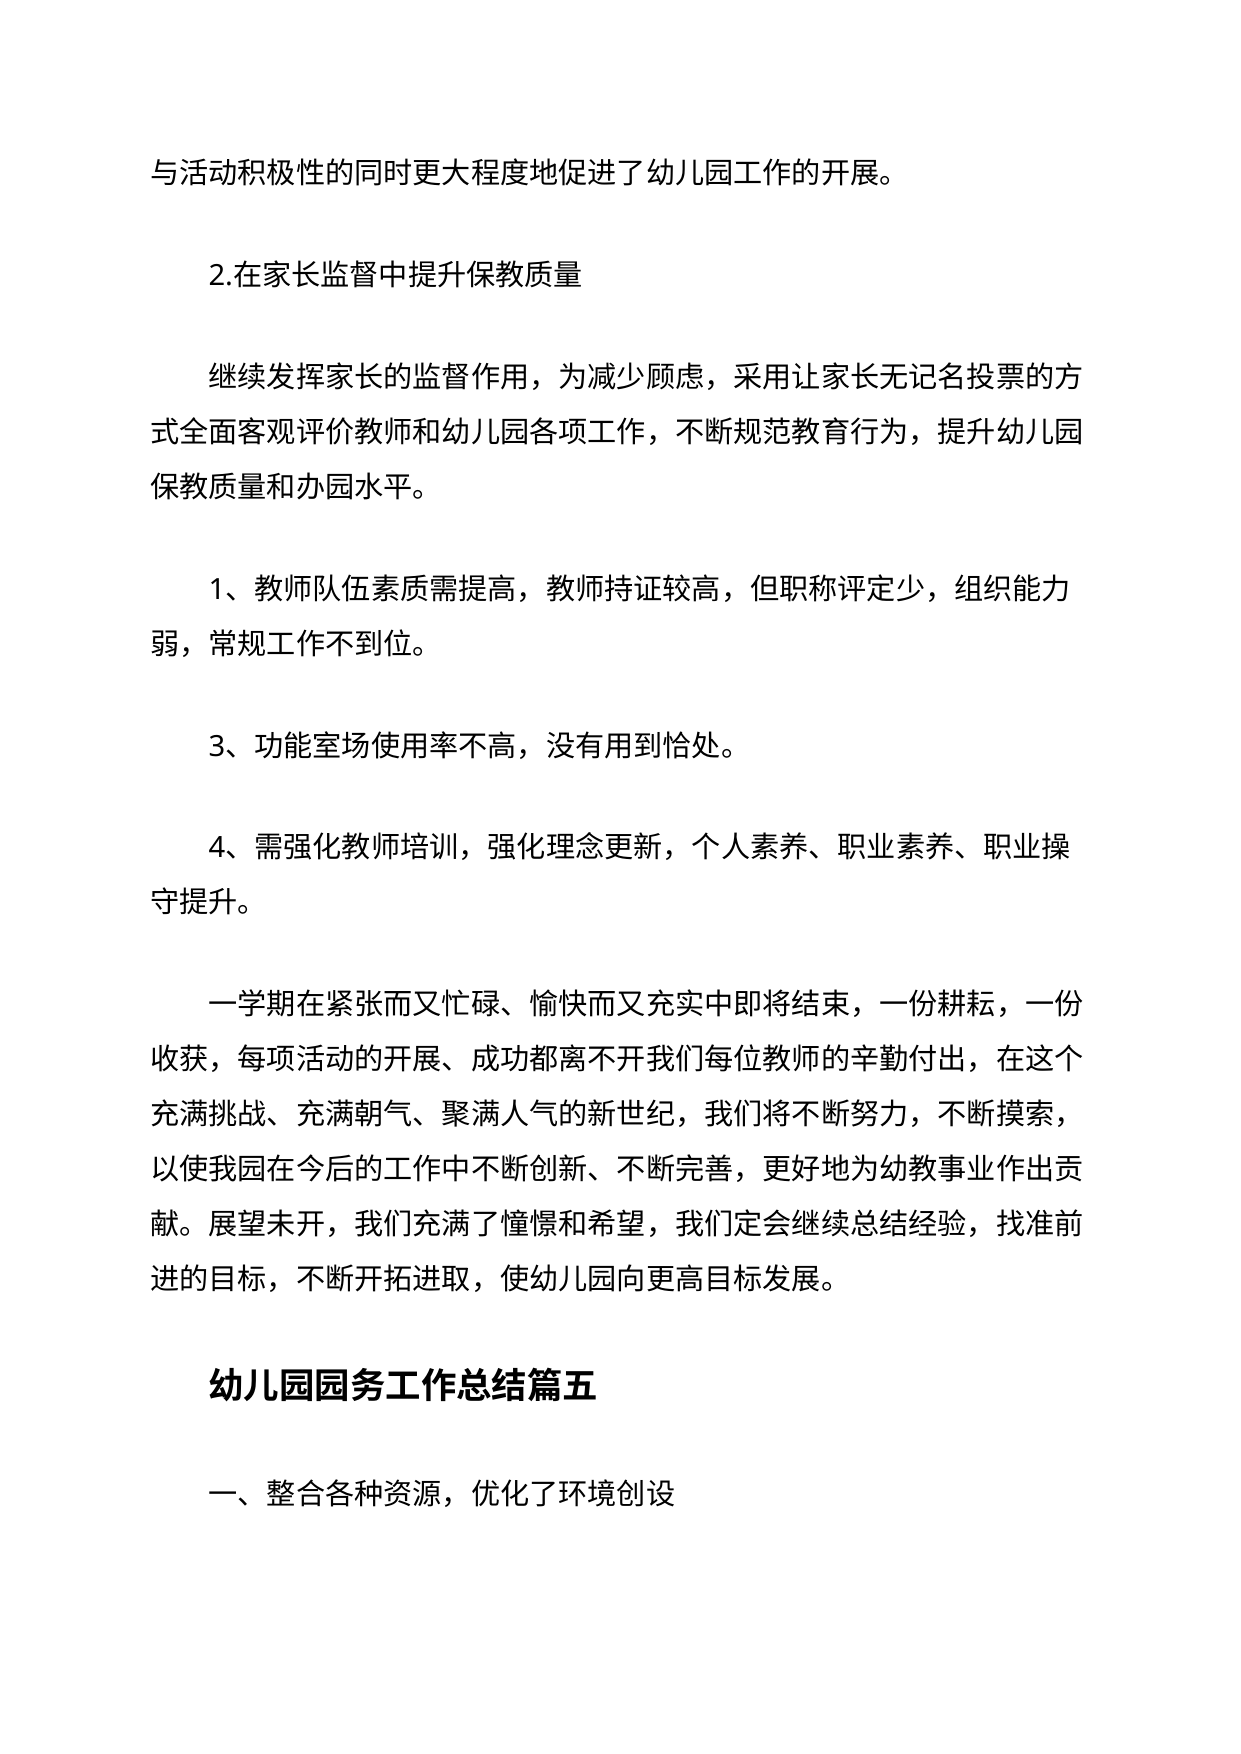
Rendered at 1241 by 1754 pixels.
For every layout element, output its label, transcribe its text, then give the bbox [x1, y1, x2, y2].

text 一学期在紧张而又忙碌、愉快而又充实中即将结束，一份耕耘，一份收获，每项活动的开展、成功都离不开我们每位教师的辛勤付出，在这个充满挑战、充满朝气、聚满人气的新世纪，我们将不断努力，不断摸索，以使我园在今后的工作中不断创新、不断完善，更好地为幼教事业作出贡献。展望未开，我们充满了憧憬和希望，我们定会继续总结经验，找准前进的目标，不断开拓进取，使幼儿园向更高目标发展。 [150, 981, 1090, 1298]
text 继续发挥家长的监督作用，为减少顾虑，采用让家长无记名投票的方式全面客观评价教师和幼儿园各项工作，不断规范教育行为，提升幼儿园保教质量和办园水平。 [150, 354, 1090, 506]
text 3、功能室场使用率不高，没有用到恰处。 [150, 722, 1090, 764]
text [150, 150, 1090, 192]
text 一、整合各种资源，优化了环境创设 [150, 1471, 1090, 1513]
text 4、需强化教师培训，强化理念更新，个人素养、职业素养、职业操守提升。 [150, 824, 1090, 921]
text 2.在家长监督中提升保教质量 [150, 252, 1090, 294]
text 幼儿园园务工作总结篇五 [150, 1357, 1090, 1408]
text 1、教师队伍素质需提高，教师持证较高，但职称评定少，组织能力弱，常规工作不到位。 [150, 565, 1090, 663]
